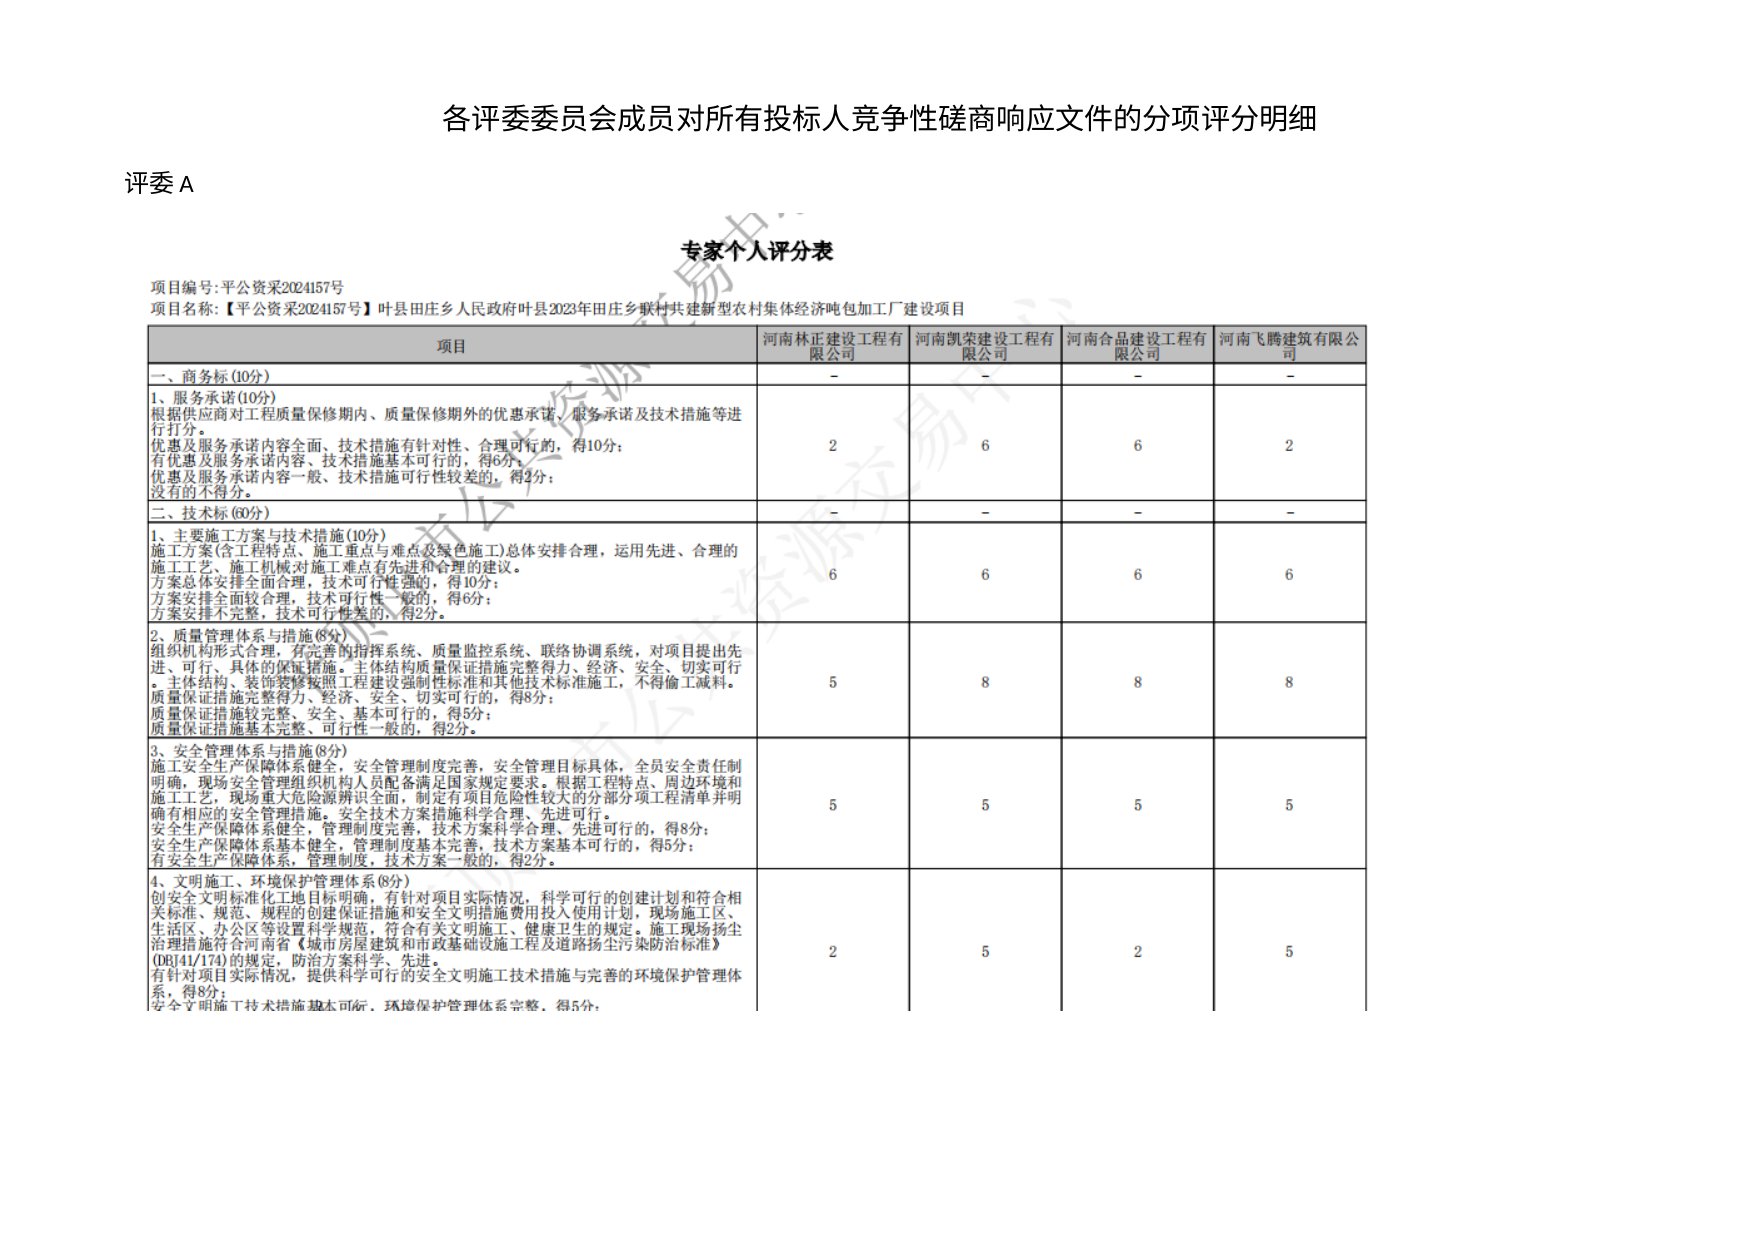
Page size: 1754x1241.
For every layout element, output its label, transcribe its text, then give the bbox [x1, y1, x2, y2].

text 各评委委员会成员对所有投标人竞争性磋商响应文件的分项评分明细 [124, 84, 1636, 149]
picture [124, 213, 1388, 1011]
text 评委A [124, 149, 1636, 214]
